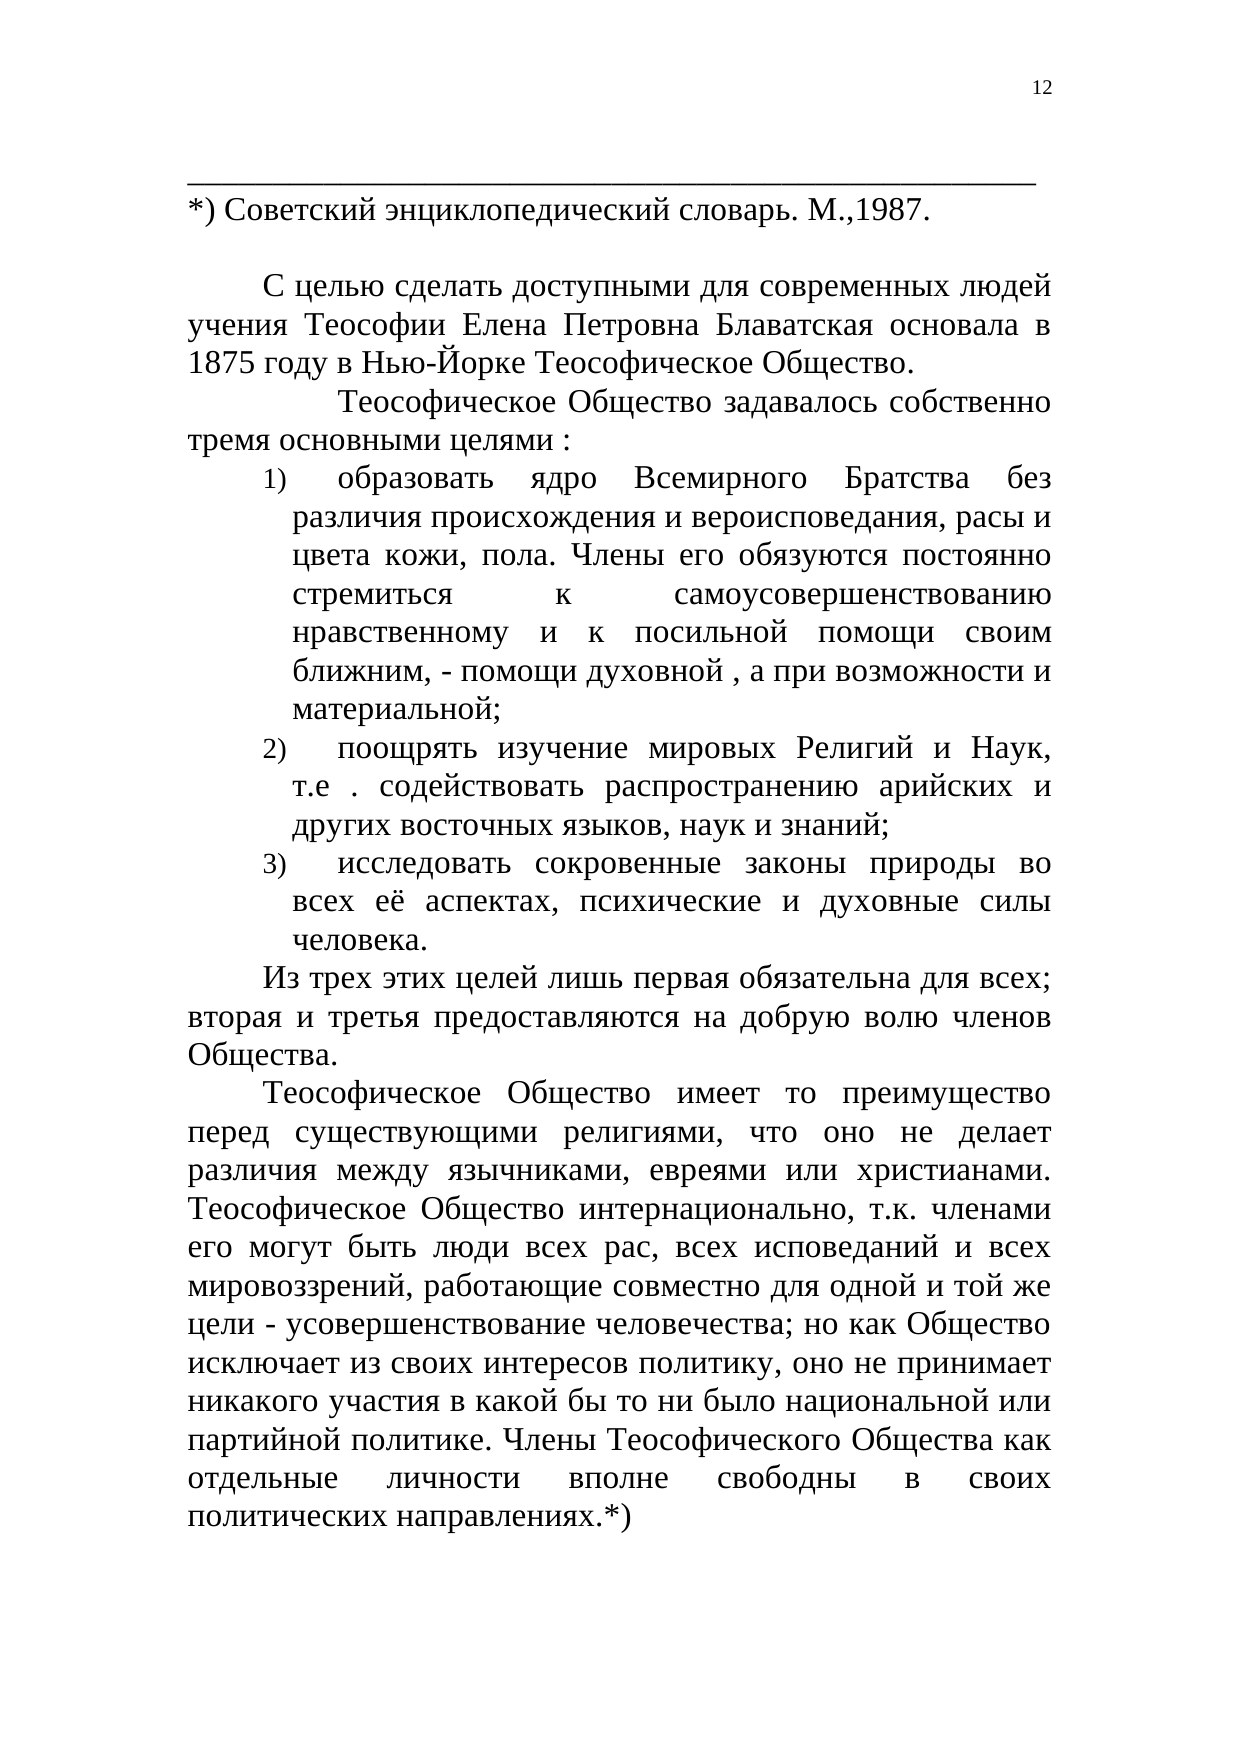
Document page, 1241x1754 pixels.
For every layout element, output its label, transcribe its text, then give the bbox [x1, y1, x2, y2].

list исследовать сокровенные законы природы во всех её аспектах, психические и духовные силы человека. [262, 842, 1053, 957]
list образовать ядро Всемирного Братства без различия происхождения и вероисповедания, расы и цвета кожи, пола. Члены его обязуются постоянно стремиться к самоусовершенствованию нравственному и к посильной помощи своим ближним, - помощи духовной , а при возможности и материальной; [262, 457, 1053, 727]
text __________________________________________________*) Советский энциклопедический словарь. М.,1987. [187, 150, 1053, 227]
text Из трех этих целей лишь первая обязательна для всех; вторая и третья предоставляются на добрую волю членов Общества. [187, 957, 1053, 1072]
text С целью сделать доступными для современных людей учения Теософии Елена Петровна Блаватская основала в 1875 году в Нью-Йорке Теософическое Общество. [187, 265, 1053, 381]
text Теософическое Общество задавалось собственно тремя основными целями : [187, 381, 1053, 457]
text Теософическое Общество имеет то преимущество перед существующими религиями, что оно не делает различия между язычниками, евреями или христианами. Теософическое Общество интернационально, т.к. членами его могут быть люди всех рас, всех исповеданий и всех мировоззрений, работающие совместно для одной и той же цели - усовершенствование человечества; но как Общество исключает из своих интересов политику, оно не принимает никакого участия в какой бы то ни было национальной или партийной политике. Члены Теософического Общества как отдельные личности вполне свободны в своих политических направлениях.*) [187, 1072, 1053, 1534]
list поощрять изучение мировых Религий и Наук, т.е . содействовать распространению арийских и других восточных языков, наук и знаний; [262, 727, 1053, 842]
